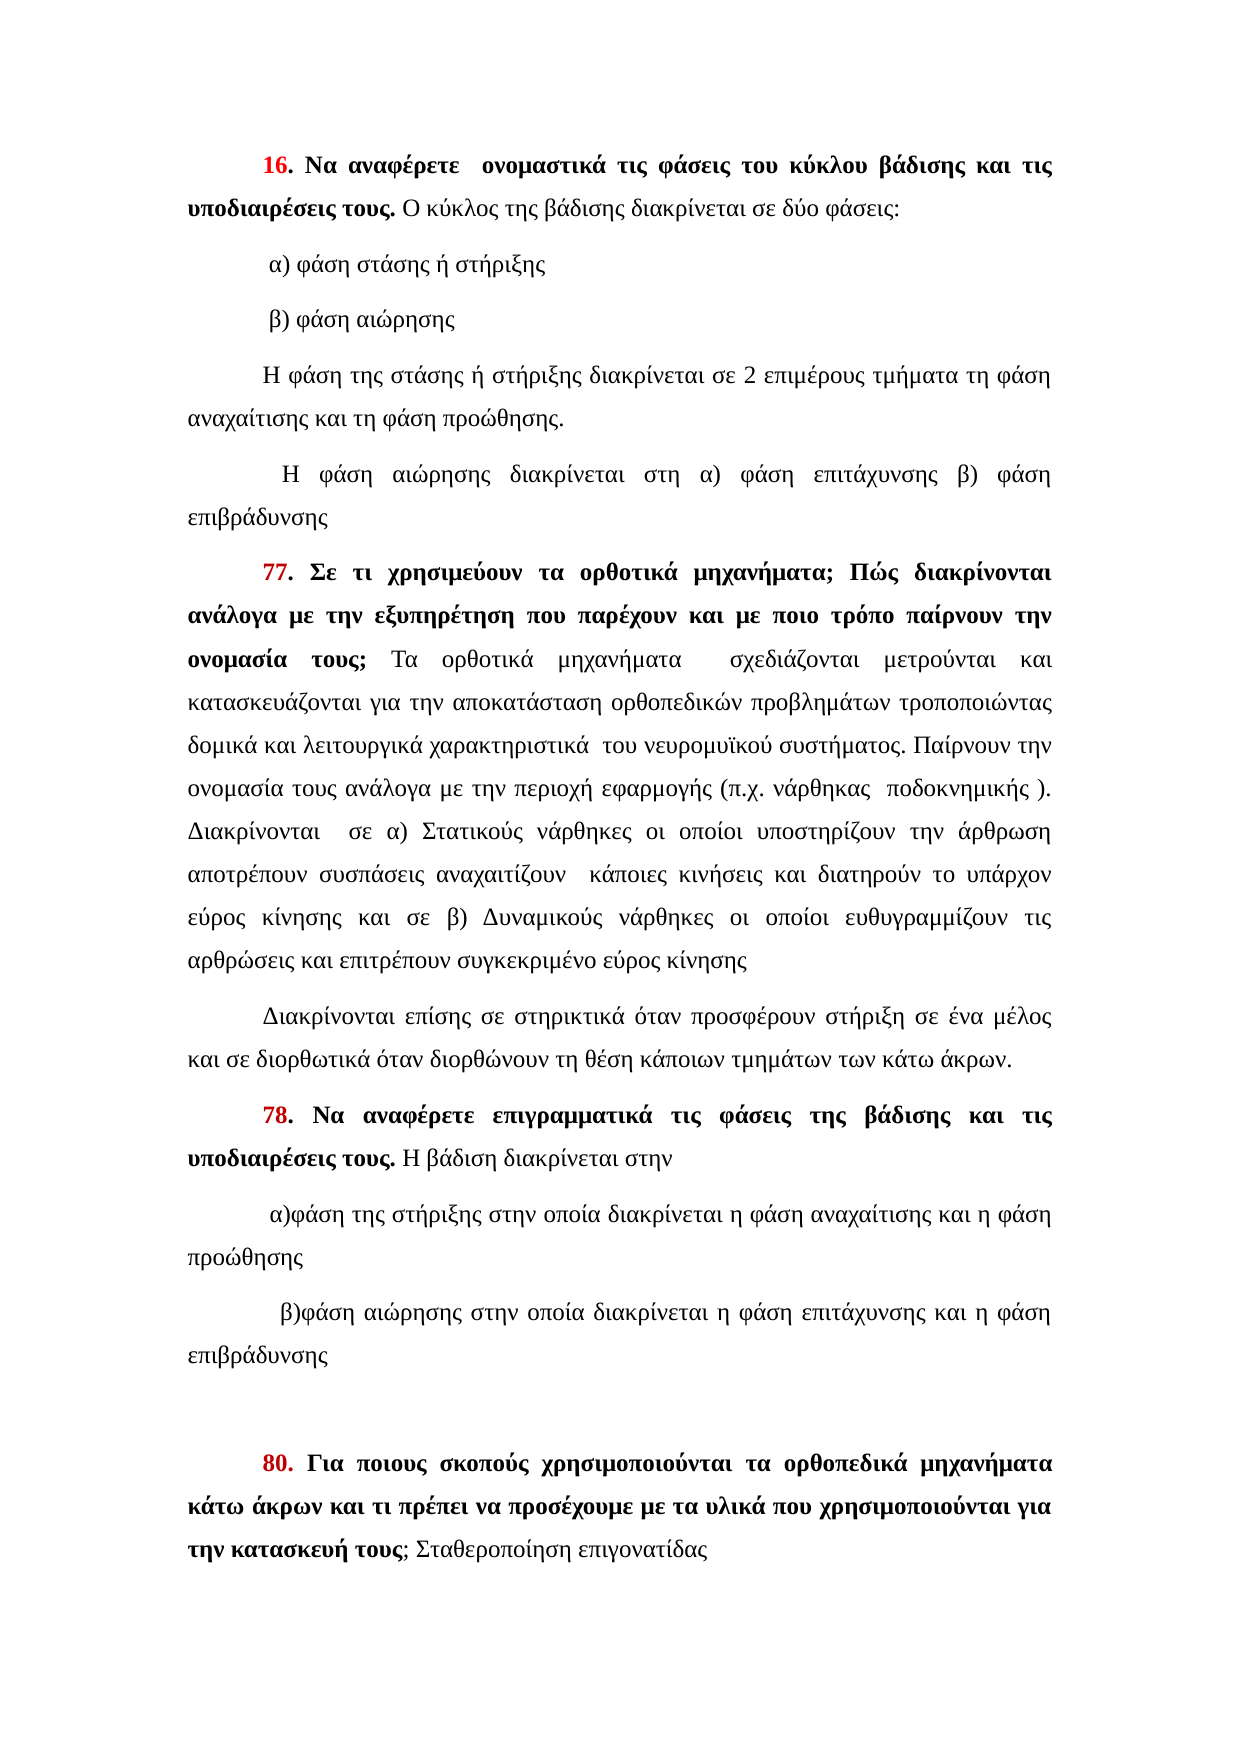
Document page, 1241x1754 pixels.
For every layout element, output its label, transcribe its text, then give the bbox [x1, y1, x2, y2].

text α)φάση της στήριξης στην οποία διακρίνεται η φάση αναχαίτισης και η φάση προώθησης [187, 1199, 1053, 1271]
text β) φάση αιώρησης [187, 304, 1053, 333]
text Η φάση αιώρησης διακρίνεται στη α) φάση επιτάχυνσης β) φάση επιβράδυνσης [187, 459, 1053, 531]
text β)φάση αιώρησης στην οποία διακρίνεται η φάση επιτάχυνσης και η φάση επιβράδυνσης [187, 1297, 1053, 1369]
text 78. Να αναφέρετε επιγραμματικά τις φάσεις της βάδισης και τις υποδιαιρέσεις τους. Η βάδιση διακρίνεται στην [187, 1100, 1053, 1172]
text Η φάση της στάσης ή στήριξης διακρίνεται σε 2 επιμέρους τμήματα τη φάση αναχαίτισης και τη φάση προώθησης. [187, 360, 1053, 432]
text Διακρίνονται επίσης σε στηρικτικά όταν προσφέρουν στήριξη σε ένα μέλος και σε διορθωτικά όταν διορθώνουν τη θέση κάποιων τμημάτων των κάτω άκρων. [187, 1001, 1053, 1073]
text 80. Για ποιους σκοπούς χρησιμοποιούνται τα ορθοπεδικά μηχανήματα κάτω άκρων και τι πρέπει να προσέχουμε με τα υλικά που χρησιμοποιούνται για την κατασκευή τους; Σταθεροποίηση επιγονατίδας [187, 1448, 1053, 1563]
text 77. Σε τι χρησιμεύουν τα ορθοτικά μηχανήματα; Πώς διακρίνονται ανάλογα με την εξυπηρέτηση που παρέχουν και με ποιο τρόπο παίρνουν την ονομασία τους; Τα ορθοτικά μηχανήματα σχεδιάζονται μετρούνται και κατασκευάζονται για την αποκατάσταση ορθοπεδικών προβλημάτων τροποποιώντας δομικά και λειτουργικά χαρακτηριστικά του νευρομυϊκού συστήματος. Παίρνουν την ονομασία τους ανάλογα με την περιοχή εφαρμογής (π.χ. νάρθηκας ποδοκνημικής ). Διακρίνονται σε α) Στατικούς νάρθηκες οι οποίοι υποστηρίζουν την άρθρωση αποτρέπουν συσπάσεις αναχαιτίζουν κάποιες κινήσεις και διατηρούν το υπάρχον εύρος κίνησης και σε β) Δυναμικούς νάρθηκες οι οποίοι ευθυγραμμίζουν τις αρθρώσεις και επιτρέπουν συγκεκριμένο εύρος κίνησης [187, 557, 1053, 974]
text 16. Να αναφέρετε ονομαστικά τις φάσεις του κύκλου βάδισης και τις υποδιαιρέσεις τους. Ο κύκλος της βάδισης διακρίνεται σε δύο φάσεις: [187, 150, 1053, 222]
text α) φάση στάσης ή στήριξης [187, 249, 1053, 277]
